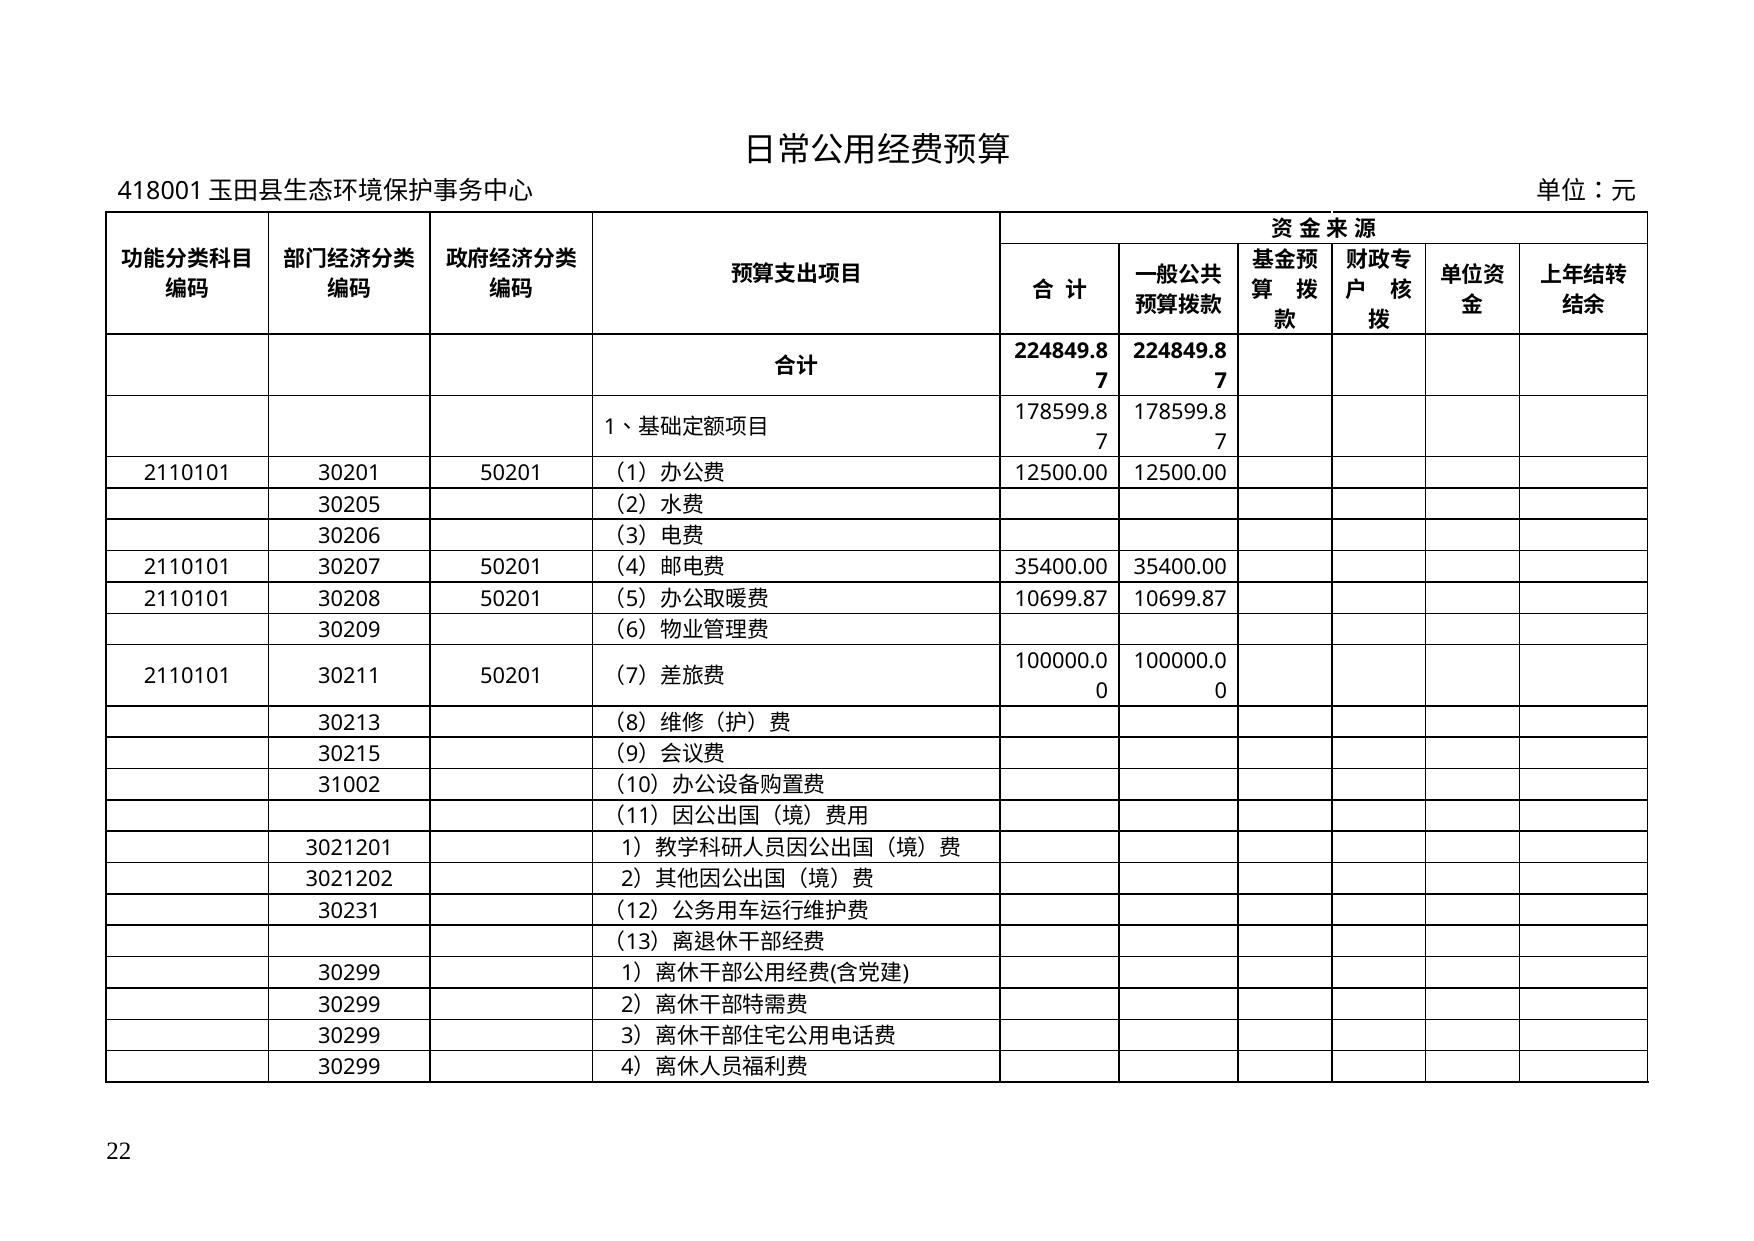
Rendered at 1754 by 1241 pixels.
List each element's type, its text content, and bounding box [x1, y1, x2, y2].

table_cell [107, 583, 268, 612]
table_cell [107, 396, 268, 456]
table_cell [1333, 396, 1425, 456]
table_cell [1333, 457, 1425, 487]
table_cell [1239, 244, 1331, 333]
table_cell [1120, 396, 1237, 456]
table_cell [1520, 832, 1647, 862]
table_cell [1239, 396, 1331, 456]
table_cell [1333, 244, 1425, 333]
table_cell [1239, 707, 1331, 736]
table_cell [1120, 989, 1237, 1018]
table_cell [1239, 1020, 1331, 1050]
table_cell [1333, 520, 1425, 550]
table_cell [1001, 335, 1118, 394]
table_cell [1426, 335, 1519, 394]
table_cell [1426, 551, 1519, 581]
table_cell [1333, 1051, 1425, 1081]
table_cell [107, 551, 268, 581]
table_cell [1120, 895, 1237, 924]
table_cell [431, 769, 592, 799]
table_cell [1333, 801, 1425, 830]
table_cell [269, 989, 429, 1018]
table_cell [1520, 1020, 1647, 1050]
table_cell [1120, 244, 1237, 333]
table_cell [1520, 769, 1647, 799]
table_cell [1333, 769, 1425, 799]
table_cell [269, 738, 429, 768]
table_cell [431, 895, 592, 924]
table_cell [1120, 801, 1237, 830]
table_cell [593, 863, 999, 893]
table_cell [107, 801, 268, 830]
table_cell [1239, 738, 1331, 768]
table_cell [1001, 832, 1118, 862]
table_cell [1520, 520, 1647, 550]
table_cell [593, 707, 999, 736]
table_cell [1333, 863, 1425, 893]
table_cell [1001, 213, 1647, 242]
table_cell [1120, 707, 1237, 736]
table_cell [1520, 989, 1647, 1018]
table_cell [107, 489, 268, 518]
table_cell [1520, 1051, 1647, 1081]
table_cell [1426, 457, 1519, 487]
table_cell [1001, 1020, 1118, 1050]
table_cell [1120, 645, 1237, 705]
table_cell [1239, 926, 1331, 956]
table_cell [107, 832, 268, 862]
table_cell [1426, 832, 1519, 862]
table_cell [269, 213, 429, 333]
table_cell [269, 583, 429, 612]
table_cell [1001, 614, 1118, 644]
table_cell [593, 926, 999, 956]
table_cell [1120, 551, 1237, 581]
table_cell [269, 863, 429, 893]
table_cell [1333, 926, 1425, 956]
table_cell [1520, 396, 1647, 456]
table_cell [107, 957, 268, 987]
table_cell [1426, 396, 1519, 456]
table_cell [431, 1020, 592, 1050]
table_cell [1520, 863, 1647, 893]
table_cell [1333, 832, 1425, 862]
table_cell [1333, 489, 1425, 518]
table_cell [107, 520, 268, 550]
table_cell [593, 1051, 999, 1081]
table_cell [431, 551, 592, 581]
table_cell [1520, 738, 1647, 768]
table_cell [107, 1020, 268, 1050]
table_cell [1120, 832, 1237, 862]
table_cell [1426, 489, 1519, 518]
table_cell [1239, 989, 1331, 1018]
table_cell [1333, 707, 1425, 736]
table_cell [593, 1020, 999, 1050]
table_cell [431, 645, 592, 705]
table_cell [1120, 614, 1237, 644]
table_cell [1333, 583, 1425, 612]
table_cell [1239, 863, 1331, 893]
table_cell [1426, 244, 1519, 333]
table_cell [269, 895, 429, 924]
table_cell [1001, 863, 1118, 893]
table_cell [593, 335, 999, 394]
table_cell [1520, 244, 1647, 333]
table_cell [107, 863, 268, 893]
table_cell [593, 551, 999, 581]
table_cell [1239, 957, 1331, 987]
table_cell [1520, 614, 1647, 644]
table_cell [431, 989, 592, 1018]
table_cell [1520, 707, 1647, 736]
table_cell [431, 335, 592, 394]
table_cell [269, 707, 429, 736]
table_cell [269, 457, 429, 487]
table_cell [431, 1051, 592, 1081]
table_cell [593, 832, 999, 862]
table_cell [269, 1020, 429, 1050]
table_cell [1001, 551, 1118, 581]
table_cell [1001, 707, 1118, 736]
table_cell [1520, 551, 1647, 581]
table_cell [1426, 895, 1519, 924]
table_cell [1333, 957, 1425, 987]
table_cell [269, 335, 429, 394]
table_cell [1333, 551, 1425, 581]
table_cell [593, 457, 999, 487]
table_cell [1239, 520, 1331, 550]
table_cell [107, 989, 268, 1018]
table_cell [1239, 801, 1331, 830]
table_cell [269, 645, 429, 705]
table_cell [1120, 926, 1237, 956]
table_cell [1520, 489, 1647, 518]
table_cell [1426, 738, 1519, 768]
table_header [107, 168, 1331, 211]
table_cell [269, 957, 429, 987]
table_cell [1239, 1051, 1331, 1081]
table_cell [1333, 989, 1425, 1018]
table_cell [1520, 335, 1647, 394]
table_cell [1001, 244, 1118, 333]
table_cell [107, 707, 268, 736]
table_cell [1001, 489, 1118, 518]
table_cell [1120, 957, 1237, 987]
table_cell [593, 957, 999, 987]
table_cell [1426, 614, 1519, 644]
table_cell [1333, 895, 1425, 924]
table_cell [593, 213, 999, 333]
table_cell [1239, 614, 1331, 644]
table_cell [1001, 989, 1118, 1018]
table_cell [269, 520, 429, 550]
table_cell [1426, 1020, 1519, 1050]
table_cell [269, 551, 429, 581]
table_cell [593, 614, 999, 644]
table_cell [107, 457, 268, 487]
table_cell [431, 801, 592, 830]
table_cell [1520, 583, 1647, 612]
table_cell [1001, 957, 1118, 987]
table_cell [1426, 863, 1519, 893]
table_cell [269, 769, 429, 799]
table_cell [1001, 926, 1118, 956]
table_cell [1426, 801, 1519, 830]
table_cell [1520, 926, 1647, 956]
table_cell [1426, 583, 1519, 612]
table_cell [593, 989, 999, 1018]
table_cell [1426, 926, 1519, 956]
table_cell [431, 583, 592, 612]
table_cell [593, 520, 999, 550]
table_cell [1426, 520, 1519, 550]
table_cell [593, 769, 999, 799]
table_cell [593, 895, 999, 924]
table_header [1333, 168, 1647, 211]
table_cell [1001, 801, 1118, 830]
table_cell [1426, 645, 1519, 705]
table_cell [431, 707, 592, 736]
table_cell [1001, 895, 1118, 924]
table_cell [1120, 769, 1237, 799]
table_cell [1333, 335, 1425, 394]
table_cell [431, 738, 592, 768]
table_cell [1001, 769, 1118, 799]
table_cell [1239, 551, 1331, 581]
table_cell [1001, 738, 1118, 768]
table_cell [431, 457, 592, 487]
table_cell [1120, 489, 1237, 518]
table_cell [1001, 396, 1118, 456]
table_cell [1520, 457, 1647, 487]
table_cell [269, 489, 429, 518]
text 日常公用经费预算 [106, 142, 1648, 167]
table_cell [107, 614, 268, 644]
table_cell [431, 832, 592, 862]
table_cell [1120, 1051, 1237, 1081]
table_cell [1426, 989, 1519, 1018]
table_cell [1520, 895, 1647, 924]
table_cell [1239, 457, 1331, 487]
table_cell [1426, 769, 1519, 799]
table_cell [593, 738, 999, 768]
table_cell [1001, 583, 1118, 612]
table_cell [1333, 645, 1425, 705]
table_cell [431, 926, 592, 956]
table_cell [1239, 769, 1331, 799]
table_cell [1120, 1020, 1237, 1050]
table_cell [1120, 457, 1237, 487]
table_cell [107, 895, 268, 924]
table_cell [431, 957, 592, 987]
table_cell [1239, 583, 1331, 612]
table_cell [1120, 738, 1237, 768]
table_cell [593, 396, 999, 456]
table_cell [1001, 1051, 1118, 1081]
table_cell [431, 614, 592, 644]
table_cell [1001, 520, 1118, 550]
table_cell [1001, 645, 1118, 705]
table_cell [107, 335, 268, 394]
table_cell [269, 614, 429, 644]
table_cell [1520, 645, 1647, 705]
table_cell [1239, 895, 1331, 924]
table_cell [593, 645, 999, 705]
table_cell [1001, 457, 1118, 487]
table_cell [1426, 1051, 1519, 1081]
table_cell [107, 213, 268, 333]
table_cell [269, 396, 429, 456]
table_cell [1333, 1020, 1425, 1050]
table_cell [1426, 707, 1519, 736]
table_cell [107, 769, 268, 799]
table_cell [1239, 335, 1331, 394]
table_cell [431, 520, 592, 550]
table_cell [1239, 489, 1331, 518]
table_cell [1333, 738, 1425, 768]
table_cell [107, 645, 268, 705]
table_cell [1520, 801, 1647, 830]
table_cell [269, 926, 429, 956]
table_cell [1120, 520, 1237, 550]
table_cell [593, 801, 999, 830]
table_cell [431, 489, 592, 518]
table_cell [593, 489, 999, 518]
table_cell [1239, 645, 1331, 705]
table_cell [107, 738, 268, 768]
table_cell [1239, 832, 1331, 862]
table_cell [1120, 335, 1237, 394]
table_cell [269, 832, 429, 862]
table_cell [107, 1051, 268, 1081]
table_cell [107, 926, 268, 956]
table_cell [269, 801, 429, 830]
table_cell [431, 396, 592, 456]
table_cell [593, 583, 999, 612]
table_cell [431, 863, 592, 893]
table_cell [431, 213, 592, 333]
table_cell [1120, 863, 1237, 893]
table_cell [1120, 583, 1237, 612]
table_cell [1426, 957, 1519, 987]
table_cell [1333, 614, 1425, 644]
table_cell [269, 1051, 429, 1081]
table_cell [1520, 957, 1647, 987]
